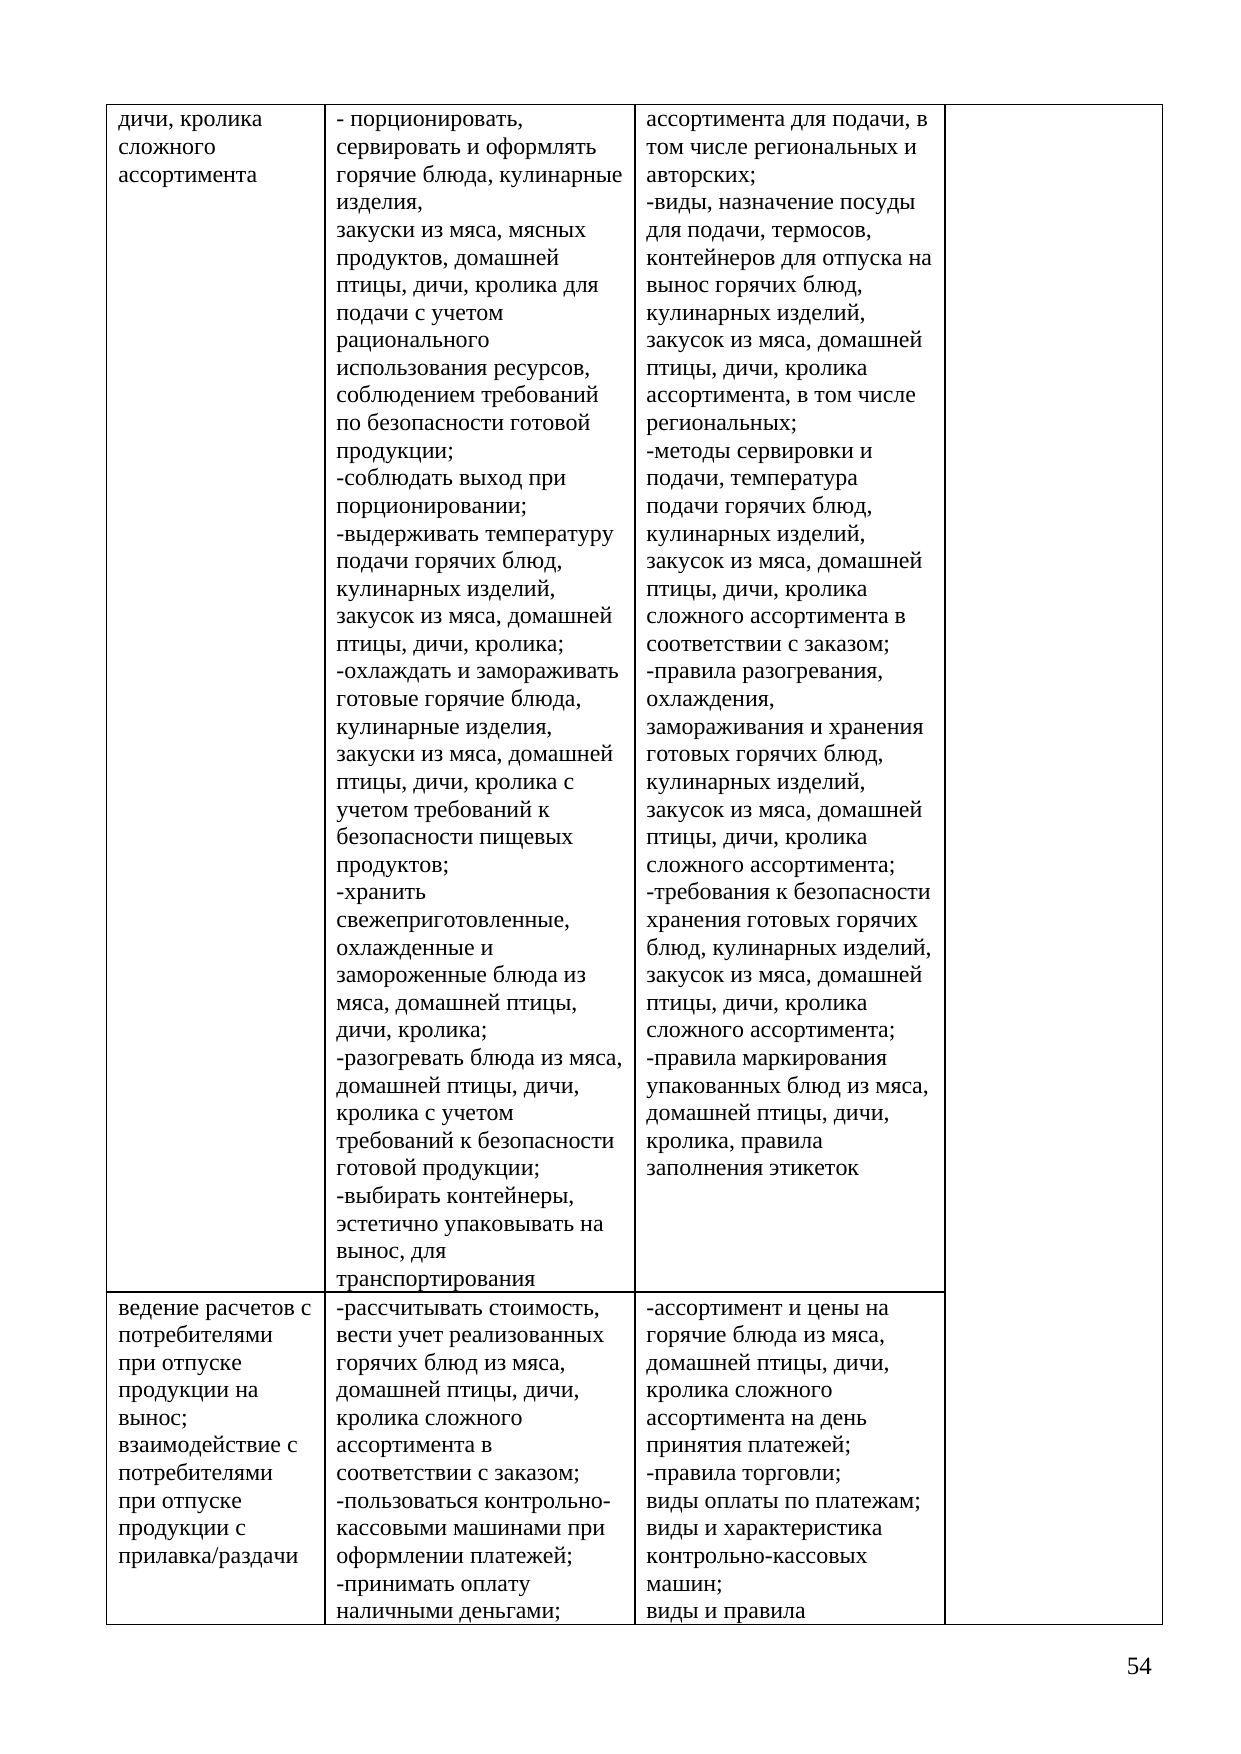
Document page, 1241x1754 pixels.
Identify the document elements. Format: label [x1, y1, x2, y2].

table_cell [107, 105, 324, 1291]
table_cell [326, 1293, 634, 1624]
table_cell [326, 105, 634, 1291]
table_cell [636, 105, 944, 1291]
table_cell [107, 1293, 324, 1624]
table_cell [636, 1293, 944, 1624]
